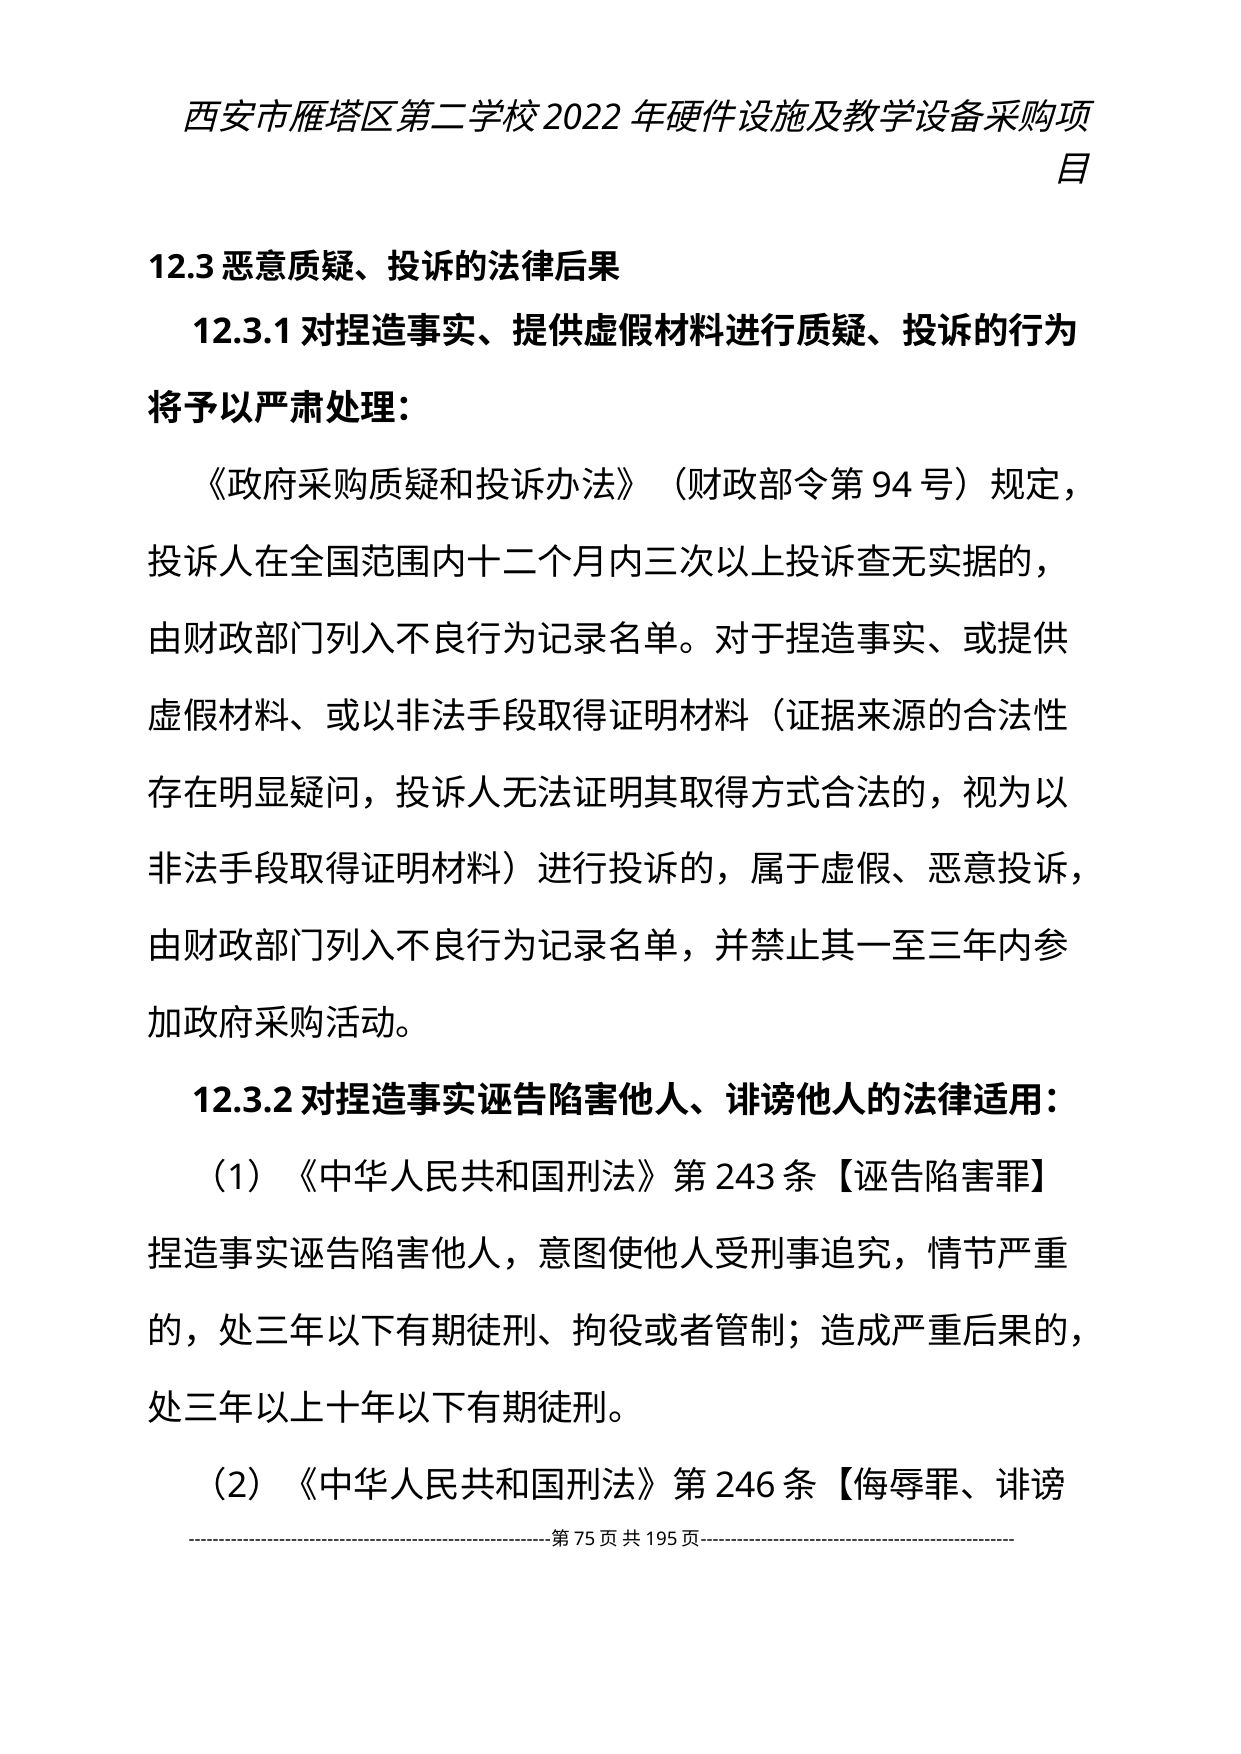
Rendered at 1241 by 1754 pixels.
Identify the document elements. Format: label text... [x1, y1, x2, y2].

text 12.3恶意质疑、投诉的法律后果 [148, 239, 1092, 288]
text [148, 1456, 1092, 1507]
text 12.3.1对捏造事实、提供虚假材料进行质疑、投诉的行为将予以严肃处理： [148, 302, 1092, 431]
text （1）《中华人民共和国刑法》第243条【诬告陷害罪】捏造事实诬告陷害他人，意图使他人受刑事追究，情节严重的，处三年以下有期徒刑、拘役或者管制；造成严重后果的，处三年以上十年以下有期徒刑。 [148, 1148, 1092, 1430]
text 《政府采购质疑和投诉办法》（财政部令第94号）规定，投诉人在全国范围内十二个月内三次以上投诉查无实据的，由财政部门列入不良行为记录名单。对于捏造事实、或提供虚假材料、或以非法手段取得证明材料（证据来源的合法性存在明显疑问，投诉人无法证明其取得方式合法的，视为以非法手段取得证明材料）进行投诉的，属于虚假、恶意投诉，由财政部门列入不良行为记录名单，并禁止其一至三年内参加政府采购活动。 [148, 456, 1092, 1046]
text 12.3.2对捏造事实诬告陷害他人、诽谤他人的法律适用： [148, 1071, 1092, 1123]
